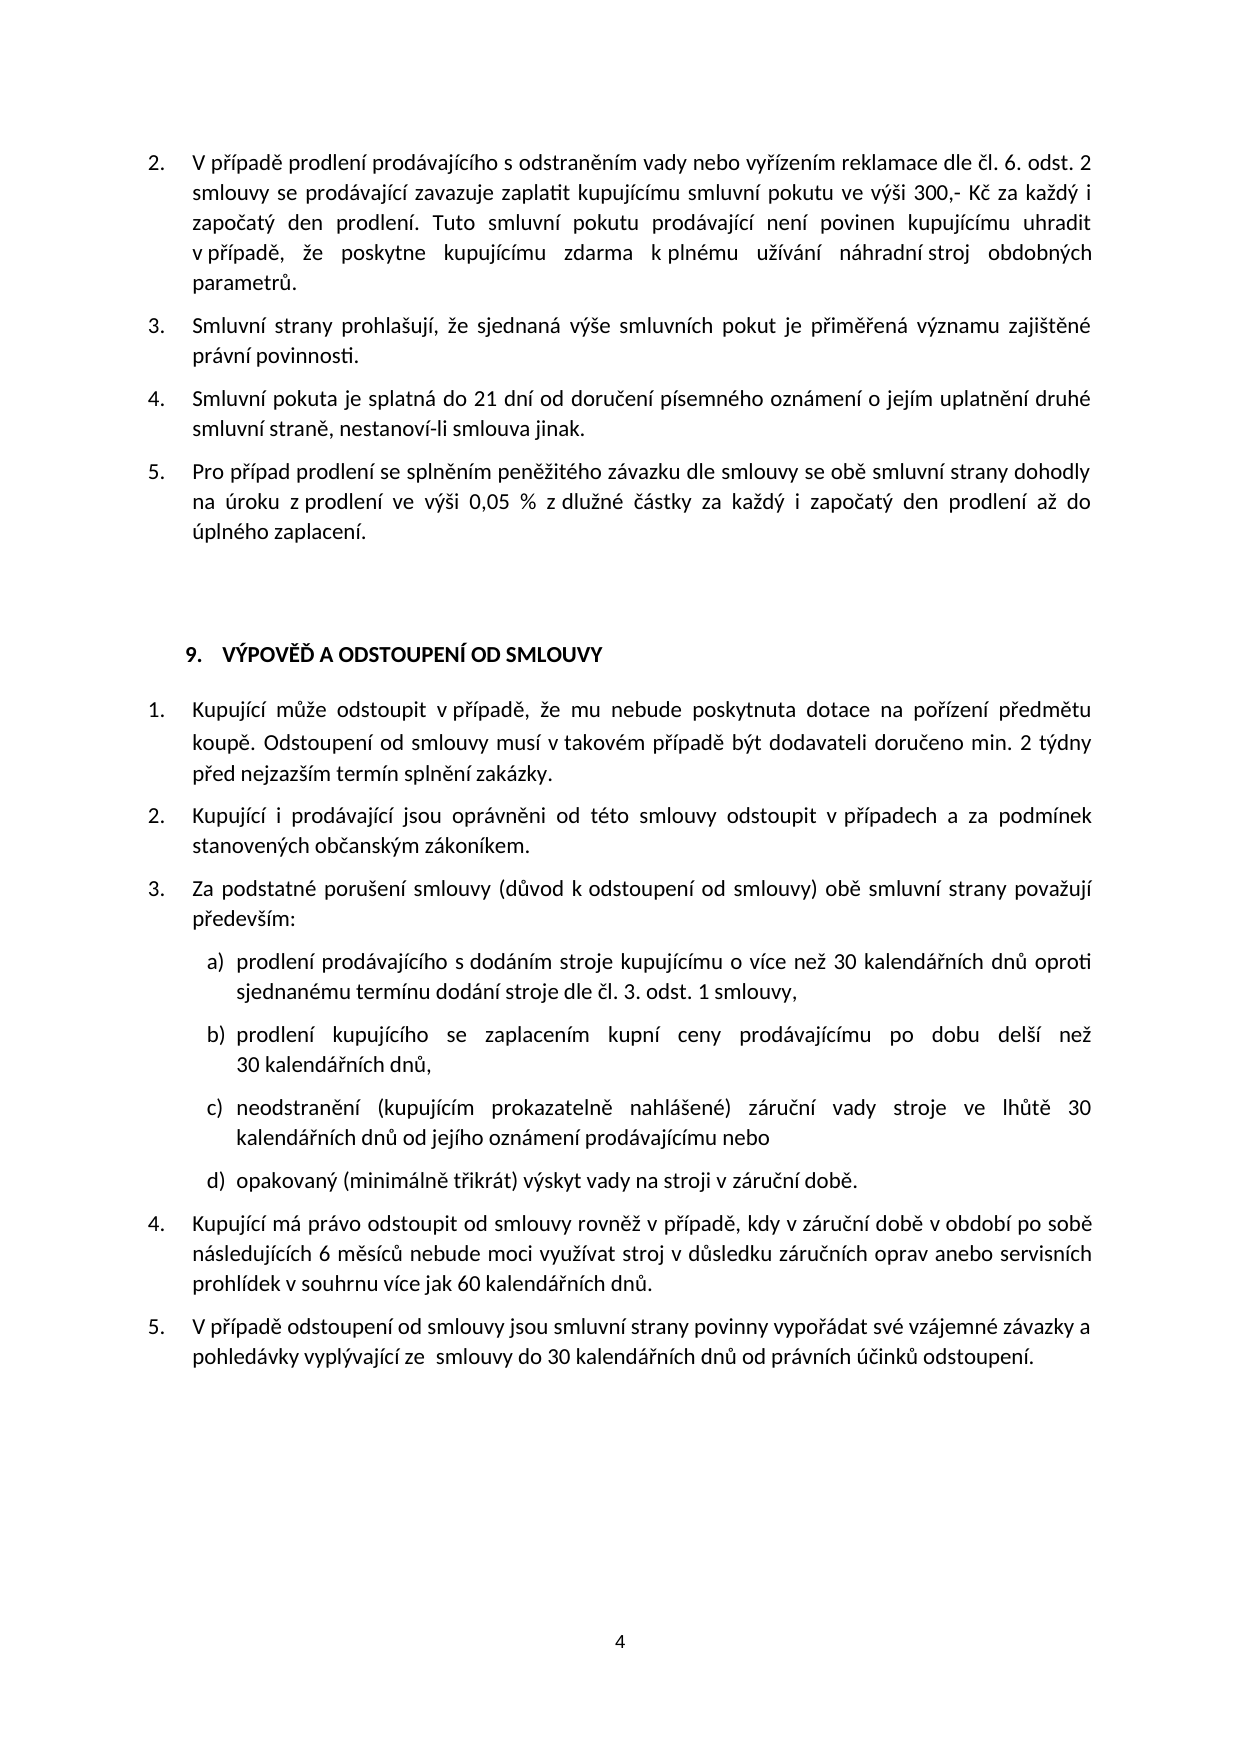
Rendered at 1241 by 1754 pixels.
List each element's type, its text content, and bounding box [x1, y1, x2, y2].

list Smluvní pokuta je splatná do 21 dní od doručení písemného oznámení o jejím uplatnění druhé smluvní straně, nestanoví-li smlouva jinak. [148, 384, 1093, 442]
list V případě prodlení prodávajícího s odstraněním vady nebo vyřízením reklamace dle čl. 6. odst. 2 smlouvy se prodávající zavazuje zaplatit kupujícímu smluvní pokutu ve výši 300,- Kč za každý i započatý den prodlení. Tuto smluvní pokutu prodávající není povinen kupujícímu uhradit v případě, že poskytne kupujícímu zdarma k plnému užívání náhradní stroj obdobných parametrů. [148, 148, 1093, 296]
list Smluvní strany prohlašují, že sjednaná výše smluvních pokut je přiměřená významu zajištěné právní povinnosti. [148, 311, 1093, 369]
list prodlení prodávajícího s dodáním stroje kupujícímu o více než 30 kalendářních dnů oproti sjednanému termínu dodání stroje dle čl. 3. odst. 1 smlouvy, [207, 947, 1093, 1005]
list Kupující má právo odstoupit od smlouvy rovněž v případě, kdy v záruční době v období po sobě následujících 6 měsíců nebude moci využívat stroj v důsledku záručních oprav anebo servisních prohlídek v souhrnu více jak 60 kalendářních dnů. [148, 1209, 1093, 1297]
list Výpověď a odstoupení od smlouvy [185, 640, 1093, 668]
list neodstranění (kupujícím prokazatelně nahlášené) záruční vady stroje ve lhůtě 30 kalendářních dnů od jejího oznámení prodávajícímu nebo [207, 1093, 1093, 1151]
list Pro případ prodlení se splněním peněžitého závazku dle smlouvy se obě smluvní strany dohodly na úroku z prodlení ve výši 0,05 % z dlužné částky za každý i započatý den prodlení až do úplného zaplacení. [148, 457, 1093, 545]
list V případě odstoupení od smlouvy jsou smluvní strany povinny vypořádat své vzájemné závazky a pohledávky vyplývající ze smlouvy do 30 kalendářních dnů od právních účinků odstoupení. [148, 1312, 1093, 1370]
list Kupující může odstoupit v případě, že mu nebude poskytnuta dotace na pořízení předmětu koupě. Odstoupení od smlouvy musí v takovém případě být dodavateli doručeno min. 2 týdny před nejzazším termín splnění zakázky. [148, 696, 1093, 787]
list prodlení kupujícího se zaplacením kupní ceny prodávajícímu po dobu delší než 30 kalendářních dnů, [207, 1020, 1093, 1078]
list Kupující i prodávající jsou oprávněni od této smlouvy odstoupit v případech a za podmínek stanovených občanským zákoníkem. [148, 801, 1093, 859]
list Za podstatné porušení smlouvy (důvod k odstoupení od smlouvy) obě smluvní strany považují především: [148, 874, 1093, 932]
list opakovaný (minimálně třikrát) výskyt vady na stroji v záruční době. [207, 1166, 1093, 1194]
